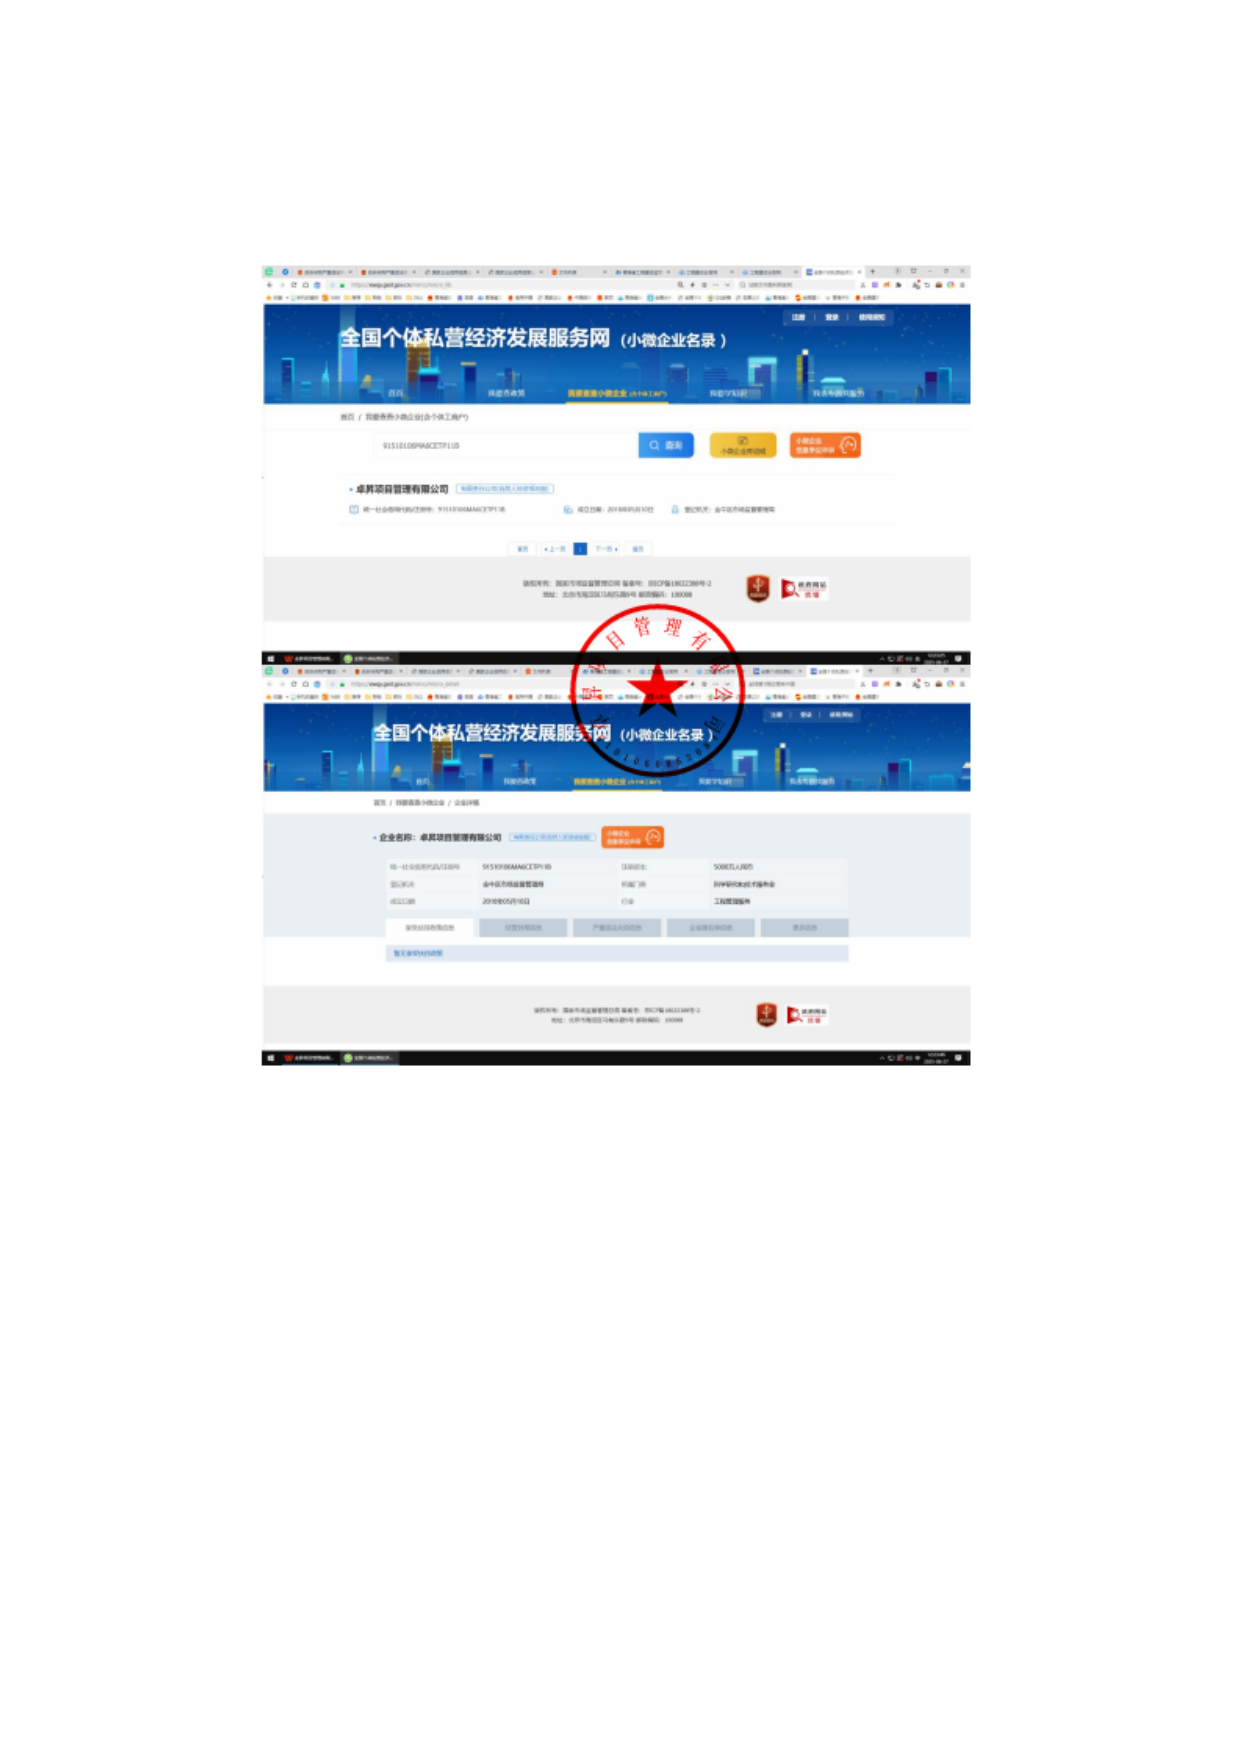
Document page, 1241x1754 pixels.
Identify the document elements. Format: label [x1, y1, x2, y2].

picture [187, 162, 1049, 1191]
